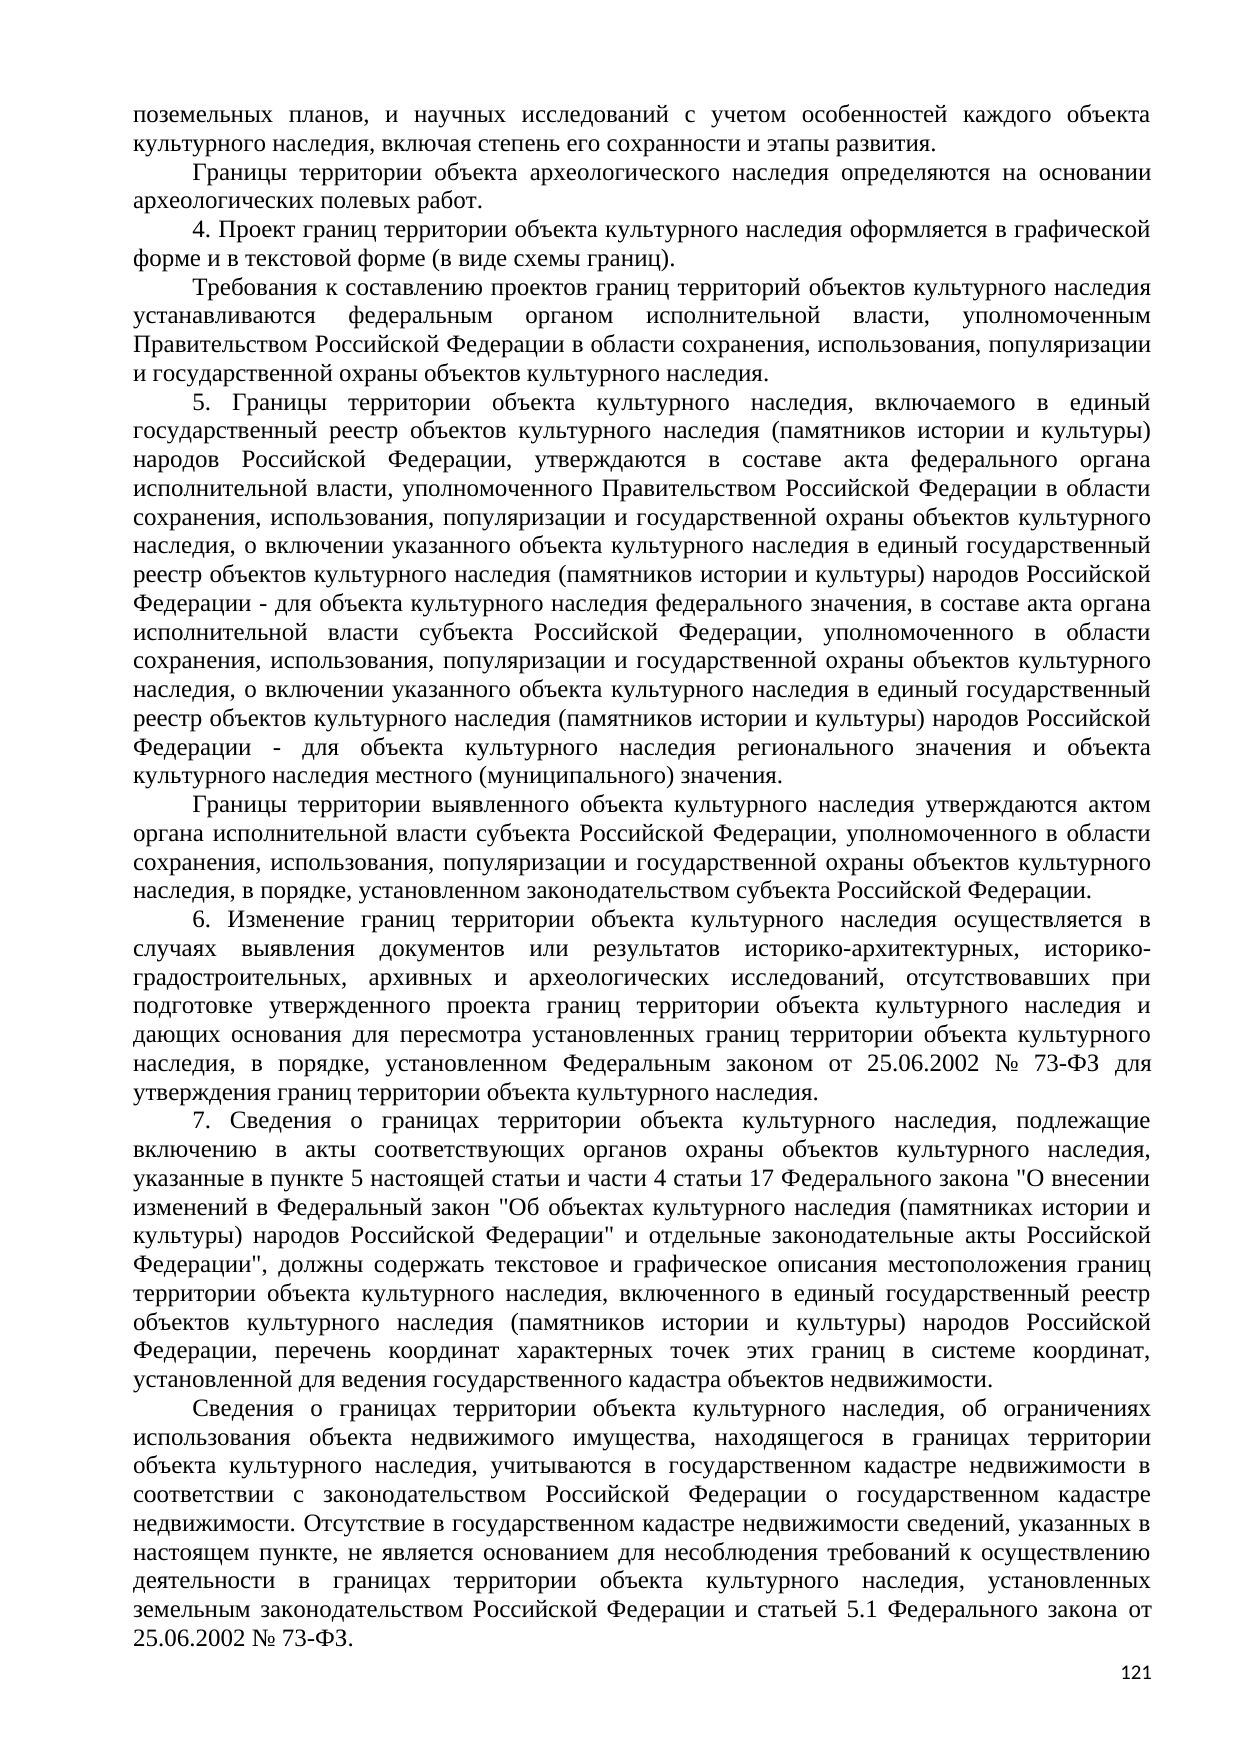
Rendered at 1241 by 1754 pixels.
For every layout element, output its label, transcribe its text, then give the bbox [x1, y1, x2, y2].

text 6. Изменение границ территории объекта культурного наследия осуществляется в случаях выявления документов или результатов историко-архитектурных, историко-градостроительных, архивных и археологических исследований, отсутствовавших при подготовке утвержденного проекта границ территории объекта культурного наследия и дающих основания для пересмотра установленных границ территории объекта культурного наследия, в порядке, установленном Федеральным законом от 25.06.2002 № 73-ФЗ для утверждения границ территории объекта культурного наследия. [133, 904, 1152, 1105]
text 7. Сведения о границах территории объекта культурного наследия, подлежащие включению в акты соответствующих органов охраны объектов культурного наследия, указанные в пункте 5 настоящей статьи и части 4 статьи 17 Федерального закона "О внесении изменений в Федеральный закон "Об объектах культурного наследия (памятниках истории и культуры) народов Российской Федерации" и отдельные законодательные акты Российской Федерации", должны содержать текстовое и графическое описания местоположения границ территории объекта культурного наследия, включенного в единый государственный реестр объектов культурного наследия (памятников истории и культуры) народов Российской Федерации, перечень координат характерных точек этих границ в системе координат, установленной для ведения государственного кадастра объектов недвижимости. [133, 1105, 1152, 1393]
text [133, 99, 1152, 157]
text Границы территории объекта археологического наследия определяются на основании археологических полевых работ. [133, 157, 1152, 214]
text Сведения о границах территории объекта культурного наследия, об ограничениях использования объекта недвижимого имущества, находящегося в границах территории объекта культурного наследия, учитываются в государственном кадастре недвижимости в соответствии с законодательством Российской Федерации о государственном кадастре недвижимости. Отсутствие в государственном кадастре недвижимости сведений, указанных в настоящем пункте, не является основанием для несоблюдения требований к осуществлению деятельности в границах территории объекта культурного наследия, установленных земельным законодательством Российской Федерации и статьей 5.1 Федерального закона от 25.06.2002 № 73-ФЗ. [133, 1393, 1152, 1652]
text 4. Проект границ территории объекта культурного наследия оформляется в графической форме и в текстовой форме (в виде схемы границ). [133, 214, 1152, 272]
text Требования к составлению проектов границ территорий объектов культурного наследия устанавливаются федеральным органом исполнительной власти, уполномоченным Правительством Российской Федерации в области сохранения, использования, популяризации и государственной охраны объектов культурного наследия. [133, 272, 1152, 387]
text 5. Границы территории объекта культурного наследия, включаемого в единый государственный реестр объектов культурного наследия (памятников истории и культуры) народов Российской Федерации, утверждаются в составе акта федерального органа исполнительной власти, уполномоченного Правительством Российской Федерации в области сохранения, использования, популяризации и государственной охраны объектов культурного наследия, о включении указанного объекта культурного наследия в единый государственный реестр объектов культурного наследия (памятников истории и культуры) народов Российской Федерации - для объекта культурного наследия федерального значения, в составе акта органа исполнительной власти субъекта Российской Федерации, уполномоченного в области сохранения, использования, популяризации и государственной охраны объектов культурного наследия, о включении указанного объекта культурного наследия в единый государственный реестр объектов культурного наследия (памятников истории и культуры) народов Российской Федерации - для объекта культурного наследия регионального значения и объекта культурного наследия местного (муниципального) значения. [133, 387, 1152, 789]
text Границы территории выявленного объекта культурного наследия утверждаются актом органа исполнительной власти субъекта Российской Федерации, уполномоченного в области сохранения, использования, популяризации и государственной охраны объектов культурного наследия, в порядке, установленном законодательством субъекта Российской Федерации. [133, 789, 1152, 904]
